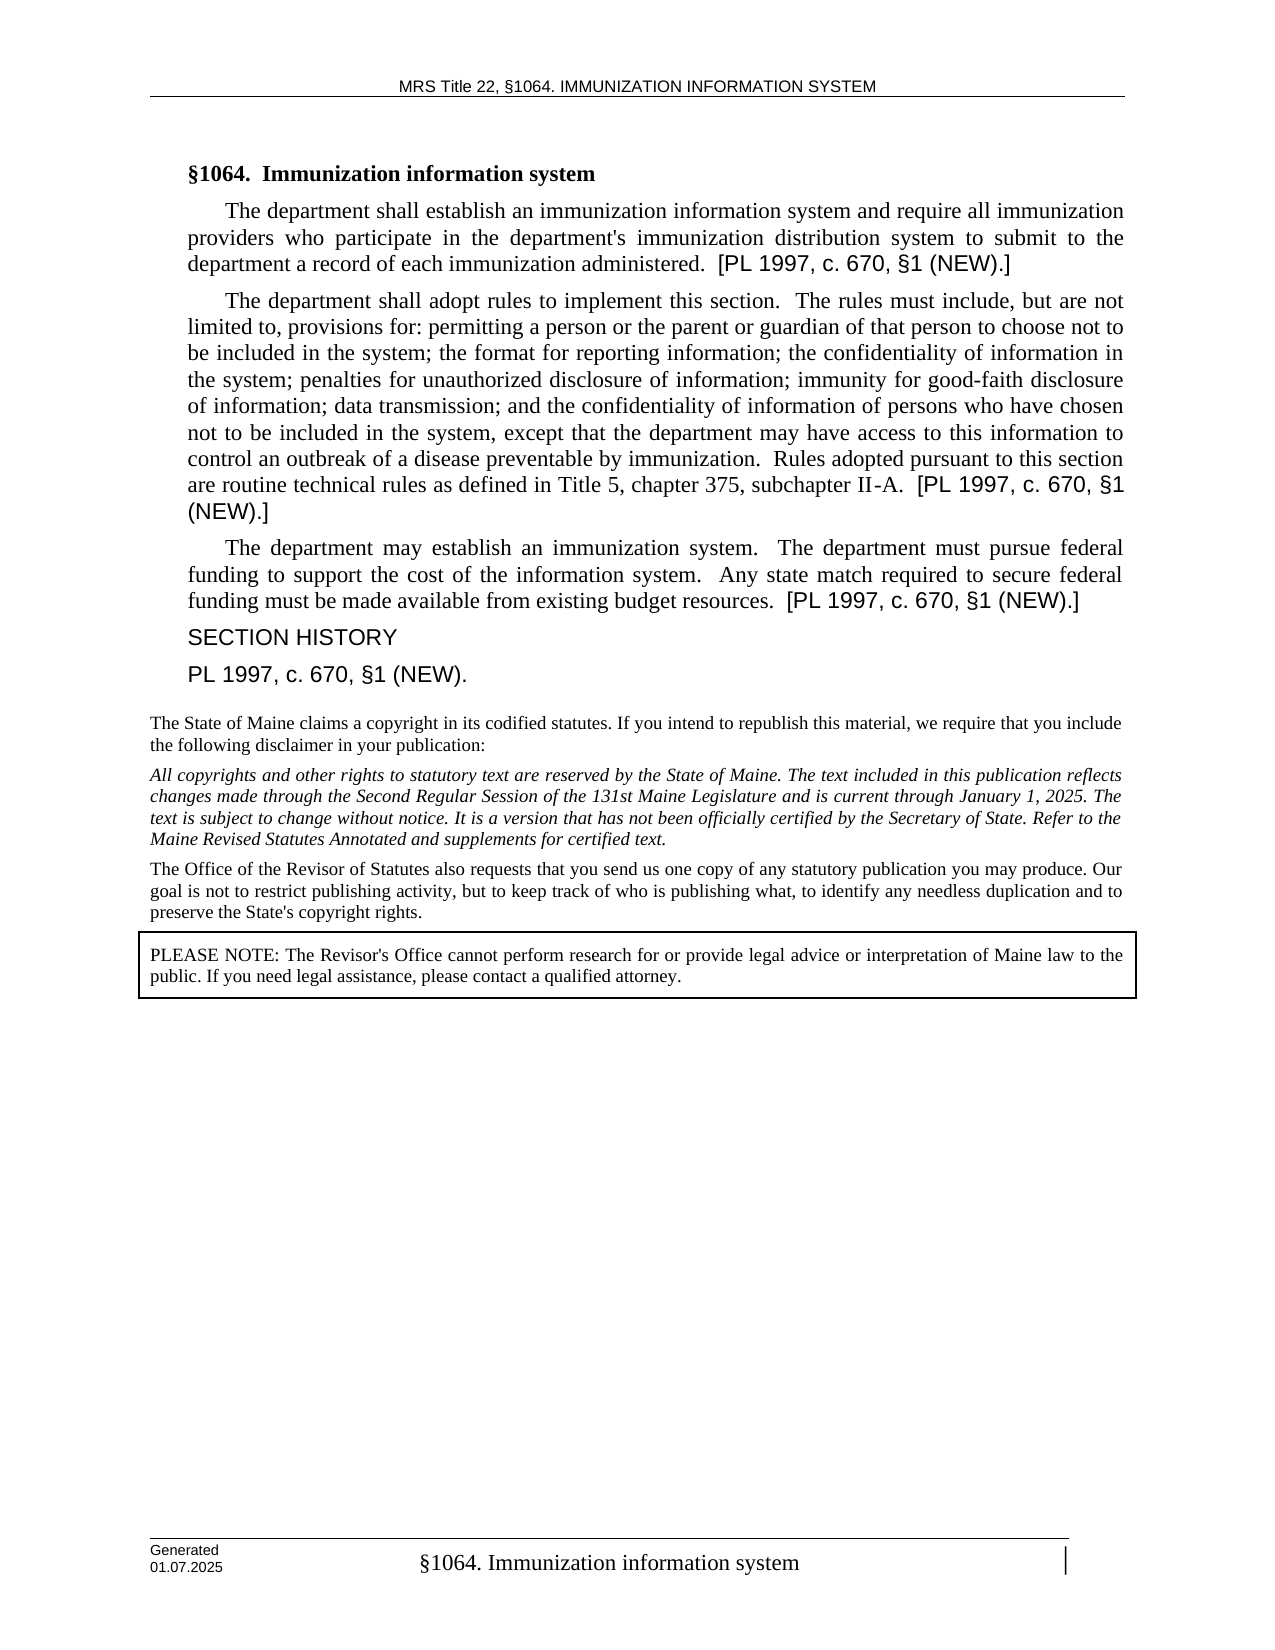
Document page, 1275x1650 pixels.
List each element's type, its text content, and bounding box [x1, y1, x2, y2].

text The department shall establish an immunization information system and require all immunization providers who participate in the department's immunization distribution system to submit to the department a record of each immunization administered. [PL 1997, c. 670, §1 (NEW).] [187, 197, 1125, 276]
text PL 1997, c. 670, §1 (NEW). [187, 661, 1125, 687]
text All copyrights and other rights to statutory text are reserved by the State of Maine. The text included in this publication reflects changes made through the Second Regular Session of the 131st Maine Legislature and is current through January 1, 2025 . The text is subject to change without notice. It is a version that has not been officially certified by the Secretary of State. Refer to the Maine Revised Statutes Annotated and supplements for certified text. [150, 764, 1125, 850]
text §1064. Immunization information system [187, 160, 1125, 187]
text The department shall adopt rules to implement this section. The rules must include, but are not limited to, provisions for: permitting a person or the parent or guardian of that person to choose not to be included in the system; the format for reporting information; the confidentiality of information in the system; penalties for unauthorized disclosure of information; immunity for good-faith disclosure of information; data transmission; and the confidentiality of information of persons who have chosen not to be included in the system, except that the department may have access to this information to control an outbreak of a disease preventable by immunization. Rules adopted pursuant to this section are routine technical rules as defined in Title 5, chapter 375, subchapter II‑A. [PL 1997, c. 670, §1 (NEW).] [187, 287, 1125, 524]
text SECTION HISTORY [187, 624, 1125, 650]
text PLEASE NOTE: The Revisor's Office cannot perform research for or provide legal advice or interpretation of Maine law to the public. If you need legal assistance, please contact a qualified attorney. [140, 933, 1135, 997]
text The department may establish an immunization system. The department must pursue federal funding to support the cost of the information system. Any state match required to secure federal funding must be made available from existing budget resources. [PL 1997, c. 670, §1 (NEW).] [187, 534, 1125, 614]
text The Office of the Revisor of Statutes also requests that you send us one copy of any statutory publication you may produce. Our goal is not to restrict publishing activity, but to keep track of who is publishing what, to identify any needless duplication and to preserve the State's copyright rights. [150, 858, 1125, 923]
text The State of Maine claims a copyright in its codified statutes. If you intend to republish this material, we require that you include the following disclaimer in your publication: [150, 712, 1125, 755]
